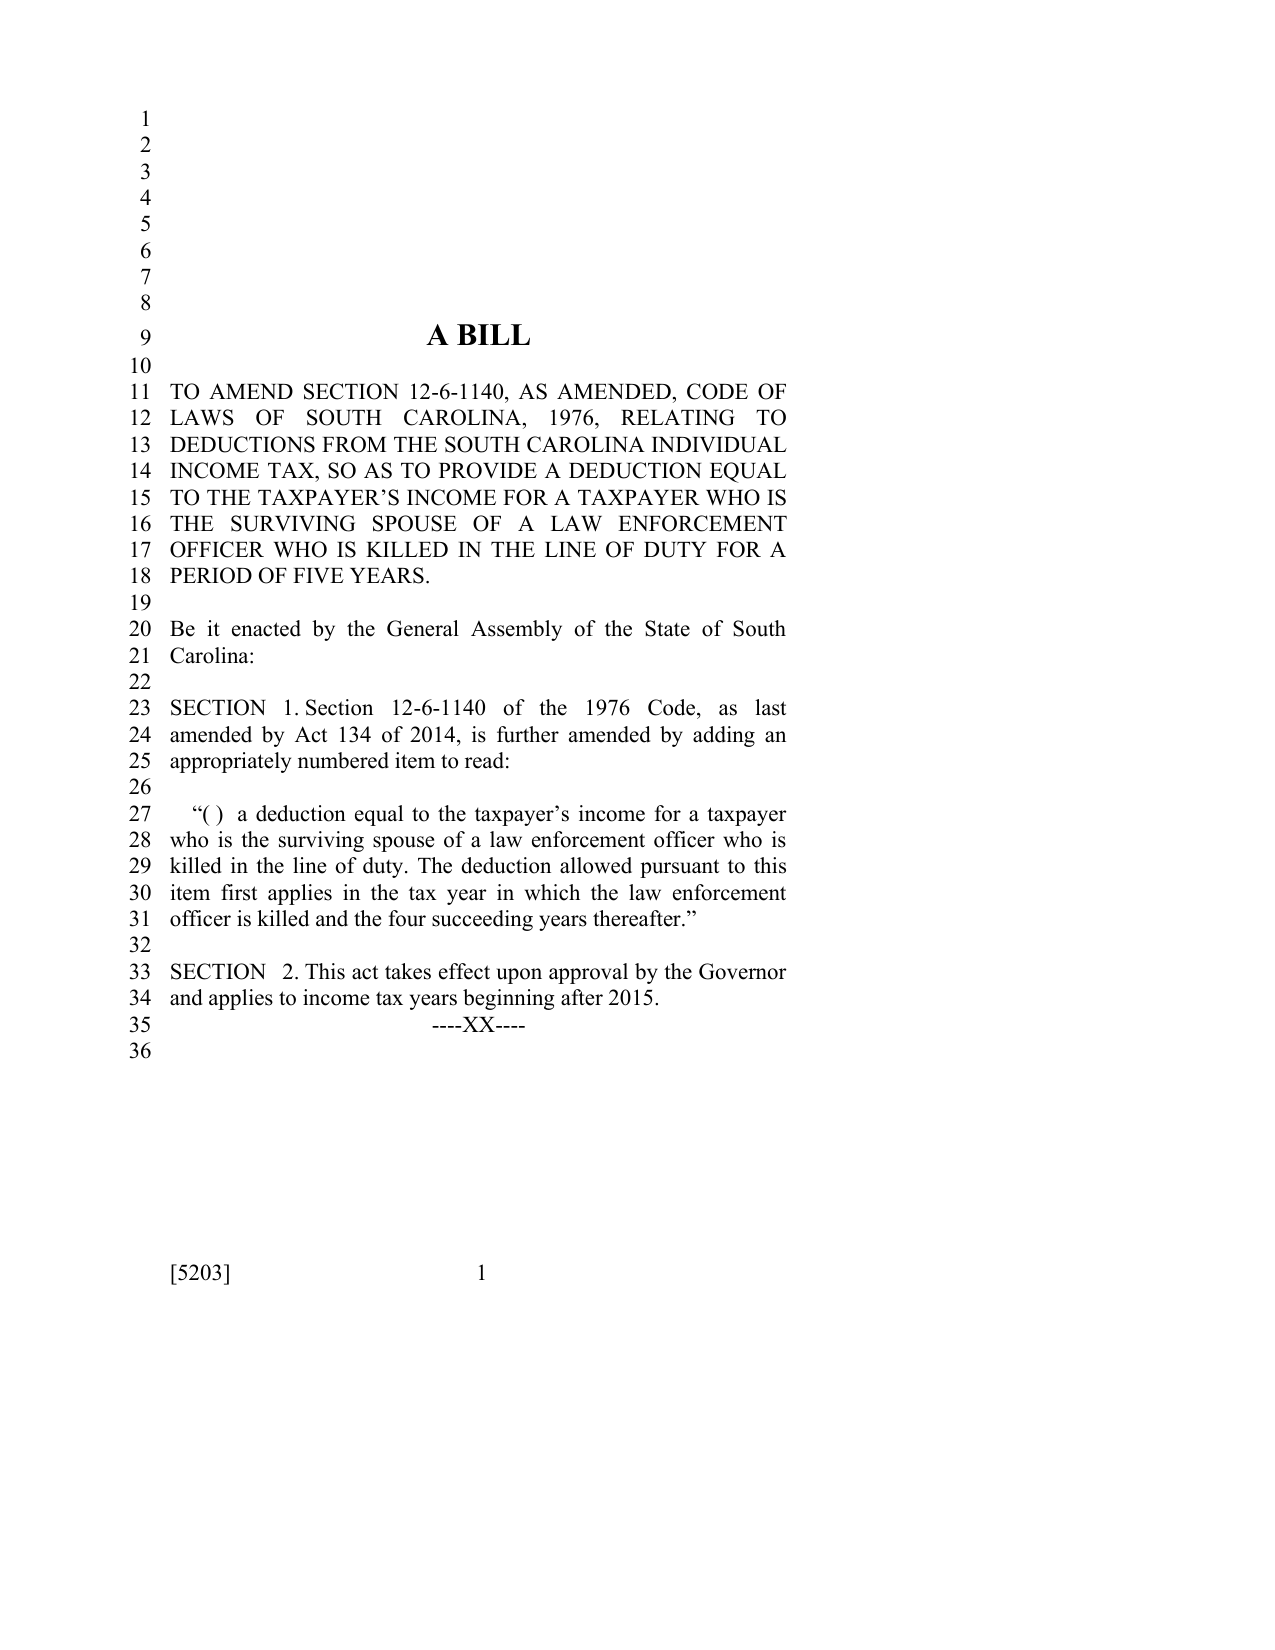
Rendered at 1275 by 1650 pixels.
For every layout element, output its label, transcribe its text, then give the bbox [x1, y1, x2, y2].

text A BILL [169, 316, 787, 352]
text SECTION 2. This act takes effect upon approval by the Governor and applies to income tax years beginning after 2015. [169, 958, 787, 1011]
text TO AMEND SECTION 12-6-1140, AS AMENDED, CODE OF LAWS OF SOUTH CAROLINA, 1976, RELATING TO DEDUCTIONS FROM THE SOUTH CAROLINA INDIVIDUAL INCOME TAX, SO AS TO PROVIDE A DEDUCTION EQUAL TO THE TAXPAYER’S INCOME FOR A TAXPAYER WHO IS THE SURVIVING SPOUSE OF A LAW ENFORCEMENT OFFICER WHO IS KILLED IN THE LINE OF DUTY FOR A PERIOD OF FIVE YEARS. [169, 378, 787, 589]
text Be it enacted by the General Assembly of the State of South Carolina: [169, 615, 787, 668]
text SECTION 1. Section 12-6-1140 of the 1976 Code, as last amended by Act 134 of 2014, is further amended by adding an appropriately numbered item to read: [169, 694, 787, 773]
text ----XX---- [169, 1011, 787, 1037]
text “( ) a deduction equal to the taxpayer’s income for a taxpayer who is the surviving spouse of a law enforcement officer who is killed in the line of duty. The deduction allowed pursuant to this item first applies in the tax year in which the law enforcement officer is killed and the four succeeding years thereafter.” [169, 800, 787, 932]
